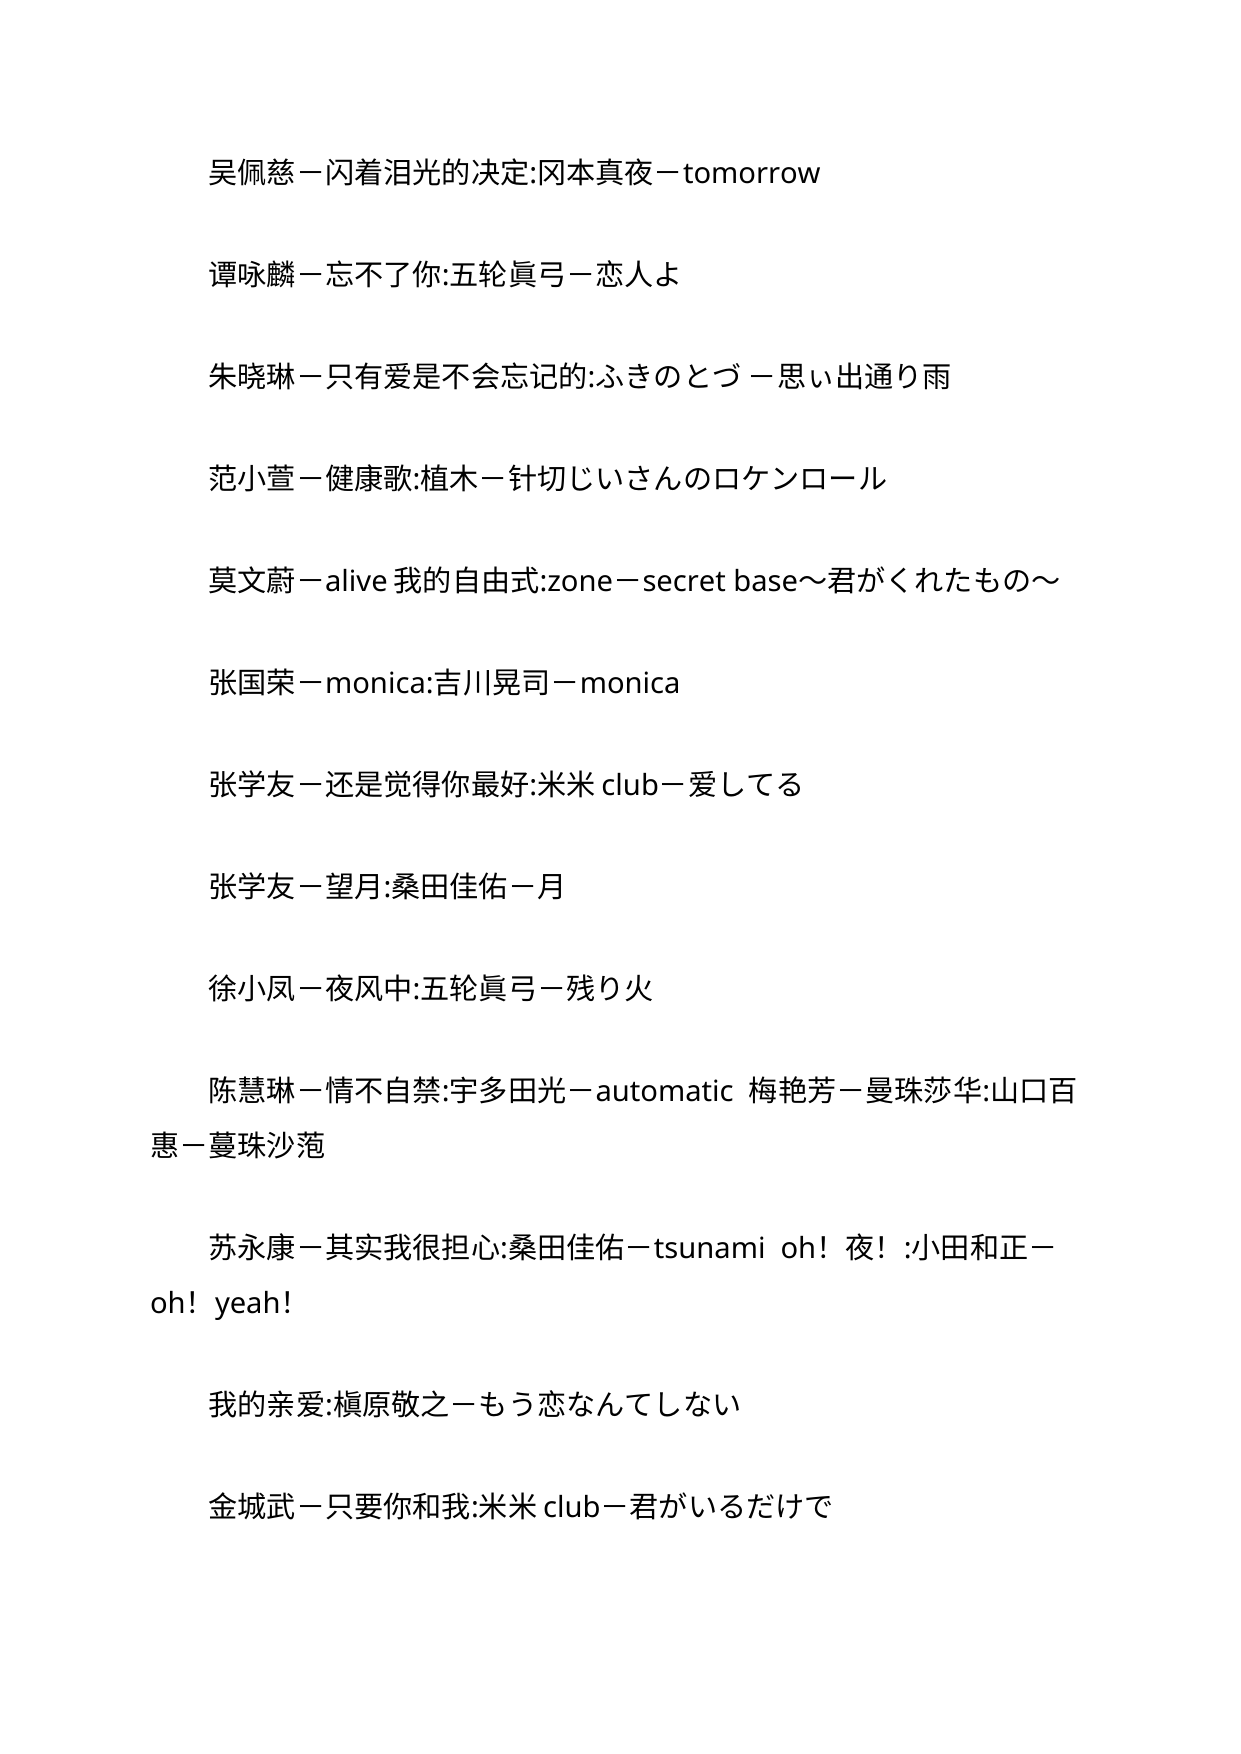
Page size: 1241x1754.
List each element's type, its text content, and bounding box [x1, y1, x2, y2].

text 金城武－只要你和我:米米club－君がいるだけで [150, 1483, 1090, 1526]
text 张学友－还是觉得你最好:米米club－爱してる [150, 762, 1090, 804]
text 张国荣－monica:吉川晃司－monica [150, 660, 1090, 702]
text 我的亲爱:槇原敬之－もう恋なんてしない [150, 1382, 1090, 1424]
text 陈慧琳－情不自禁:宇多田光－automatic 梅艳芳－曼珠莎华:山口百惠－蔓珠沙萢 [150, 1068, 1090, 1165]
text 吴佩慈－闪着泪光的决定:冈本真夜－tomorrow [150, 150, 1090, 192]
text 苏永康－其实我很担心:桑田佳佑－tsunami oh！夜！:小田和正－oh！yeah！ [150, 1224, 1090, 1322]
text 谭咏麟－忘不了你:五轮眞弓－恋人よ [150, 252, 1090, 294]
text 范小萱－健康歌:植木－针切じいさんのロケンロール [150, 456, 1090, 498]
text 徐小凤－夜风中:五轮眞弓－残り火 [150, 966, 1090, 1008]
text 朱晓琳－只有爱是不会忘记的:ふきのとづ －思ぃ出通り雨 [150, 354, 1090, 396]
text 莫文蔚－alive我的自由式:zone－secret base～君がくれたもの～ [150, 558, 1090, 600]
text 张学友－望月:桑田佳佑－月 [150, 864, 1090, 906]
